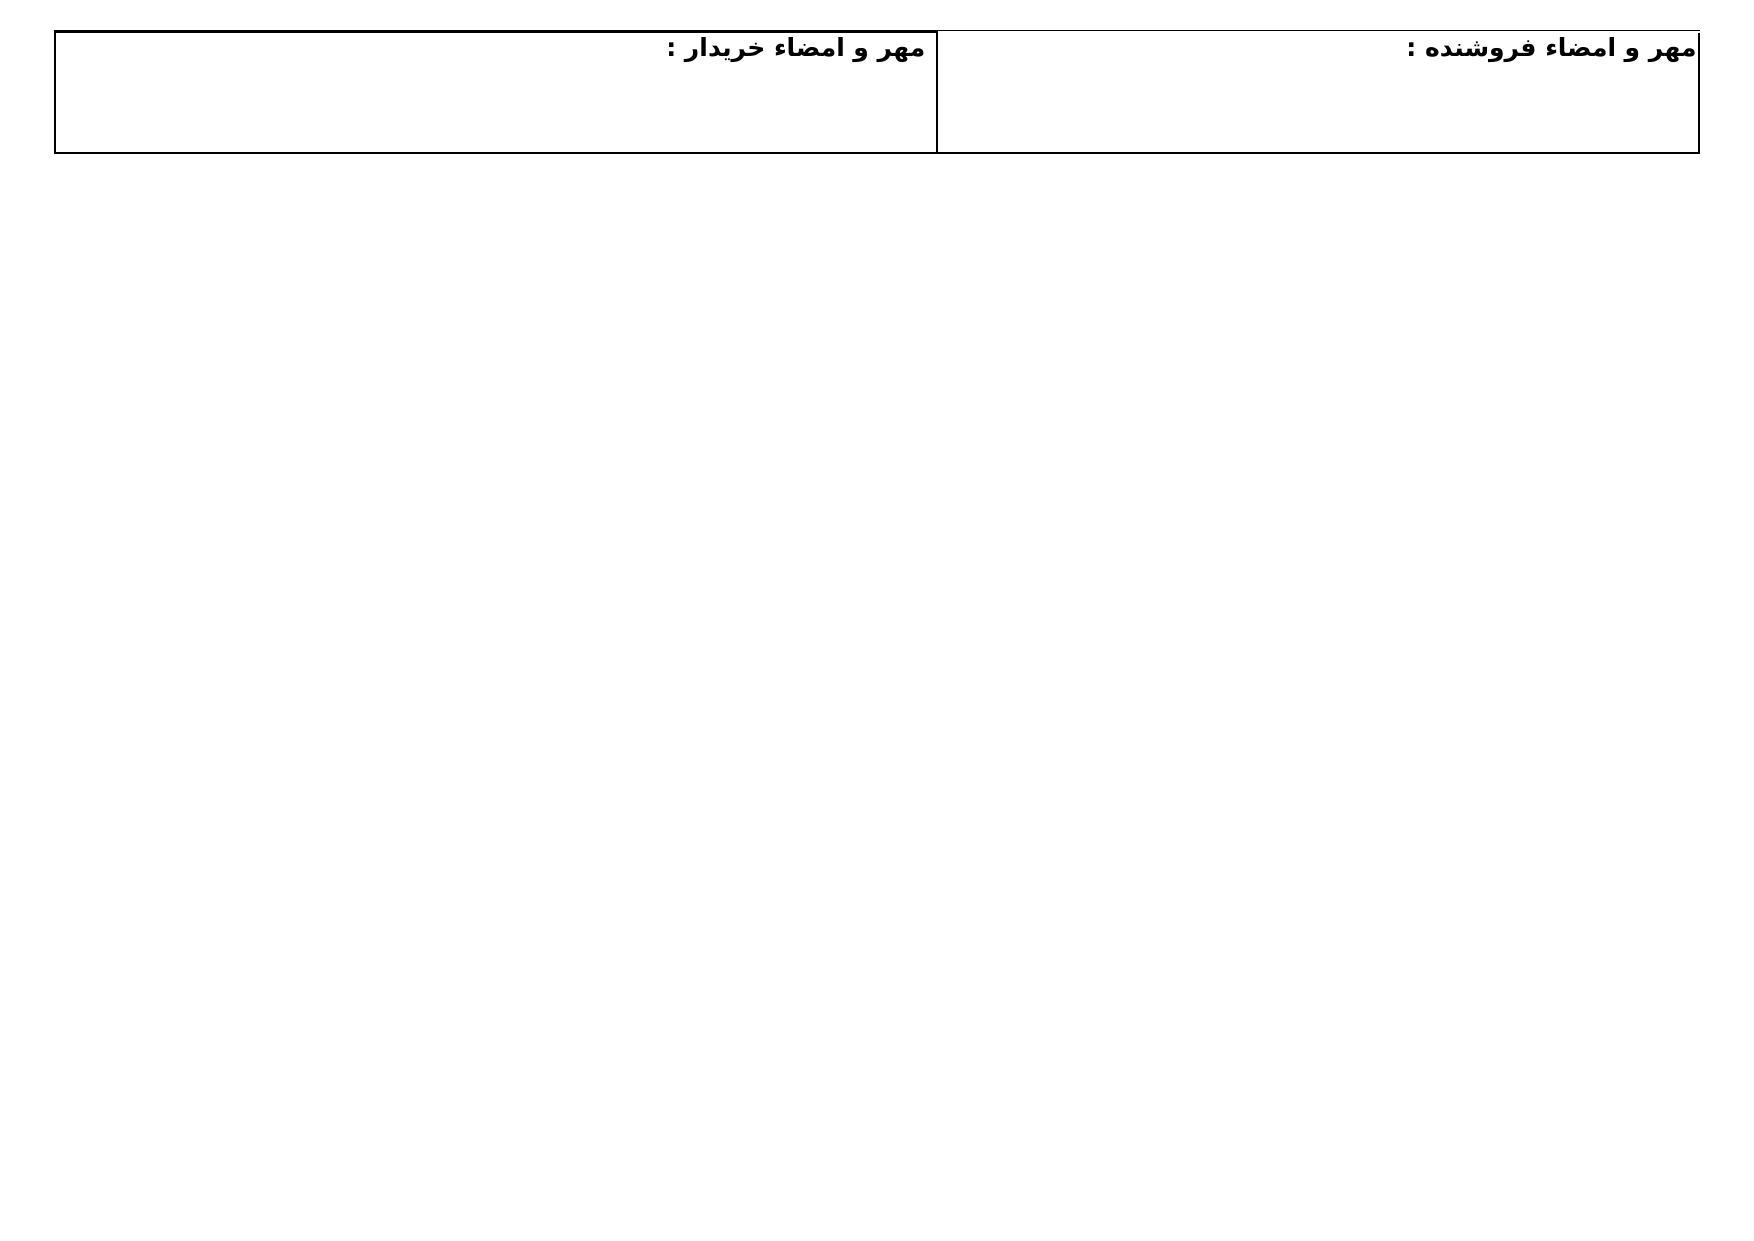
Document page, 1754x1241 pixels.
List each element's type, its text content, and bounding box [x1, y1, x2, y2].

table_cell مهر و امضاء خريدار : [56, 33, 936, 152]
table_cell مهر و امضاء فروشنده : [938, 31, 1699, 152]
